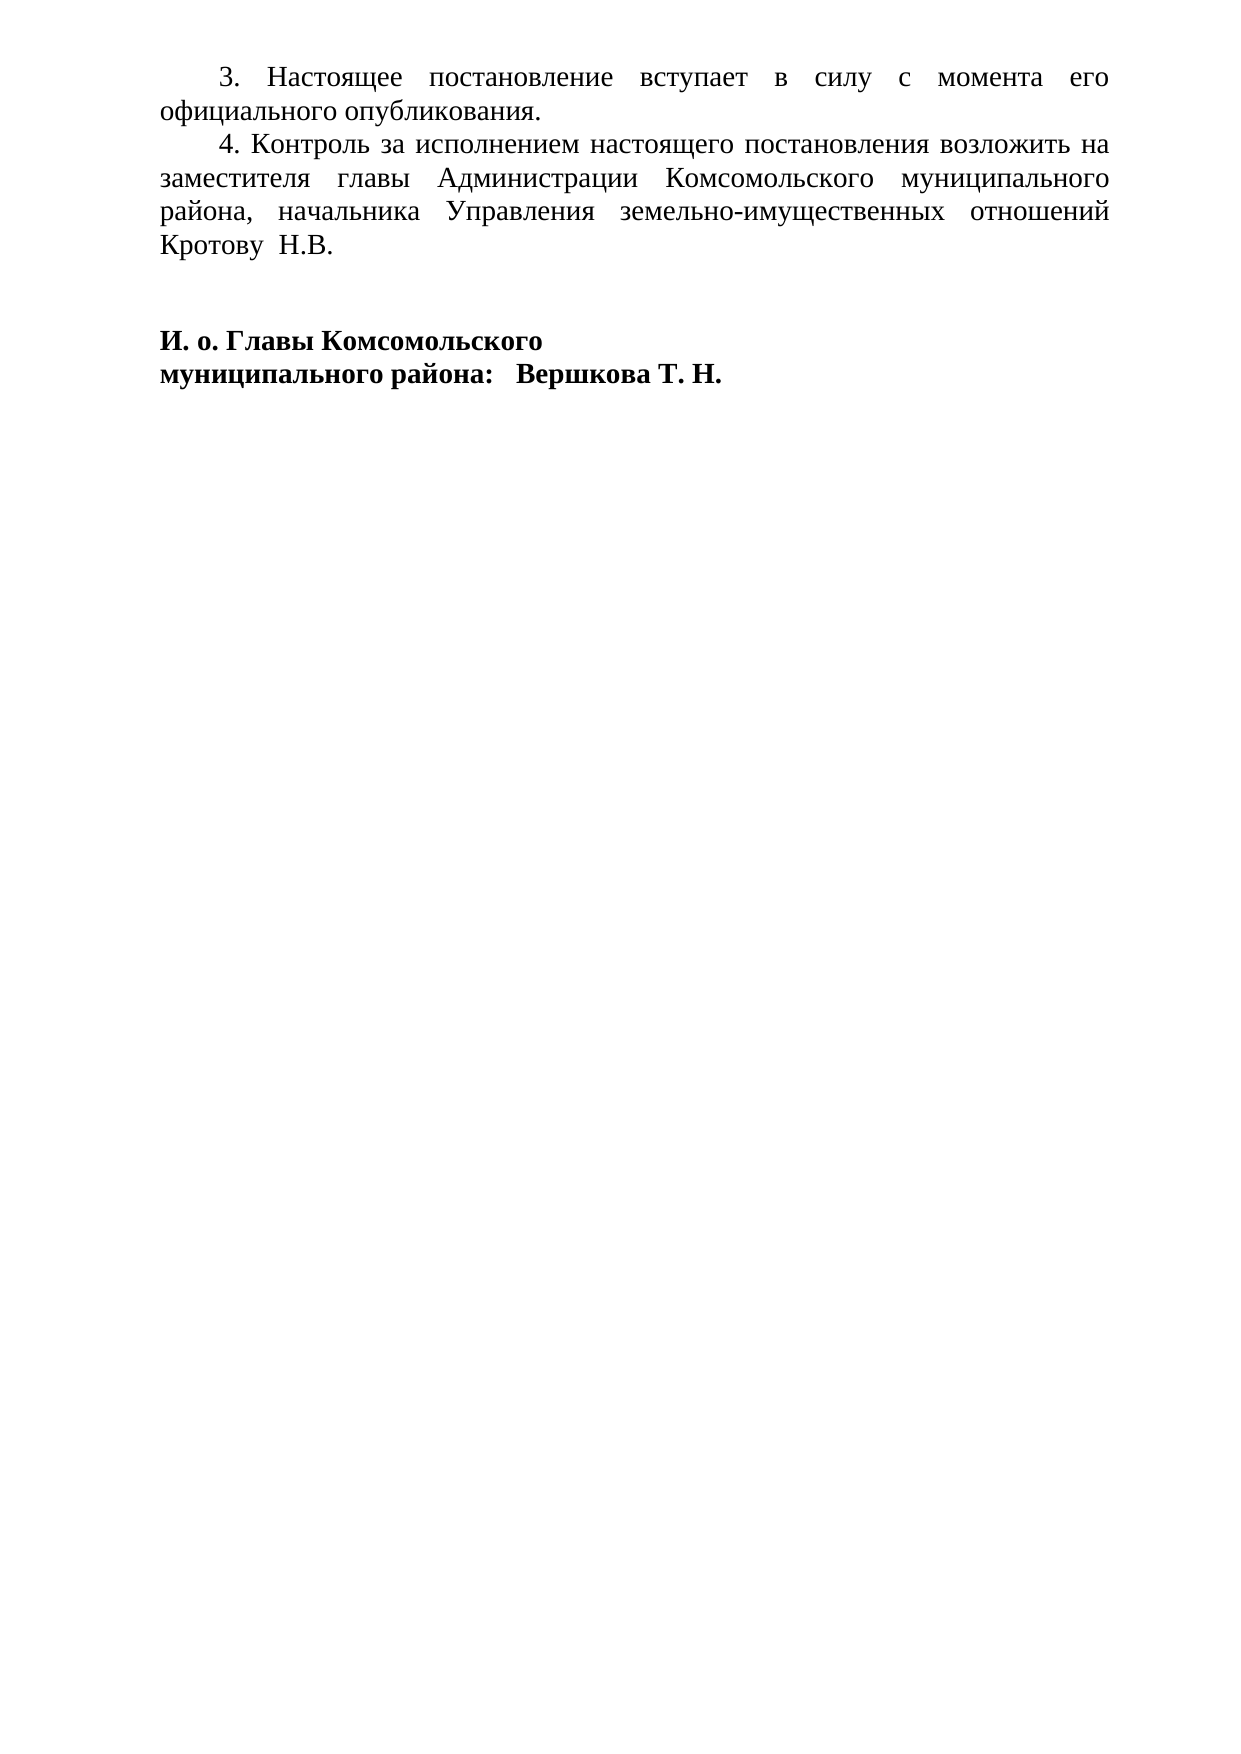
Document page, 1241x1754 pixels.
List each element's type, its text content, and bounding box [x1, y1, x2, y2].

text 3. Настоящее постановление вступает в силу с момента его официального опубликования. [159, 59, 1110, 126]
text И. о. Главы Комсомольского [159, 323, 1110, 356]
text 4. Контроль за исполнением настоящего постановления возложить на заместителя главы Администрации Комсомольского муниципального района, начальника Управления земельно-имущественных отношений Кротову Н.В. [159, 126, 1110, 260]
text муниципального района: Вершкова Т. Н. [159, 356, 1110, 390]
